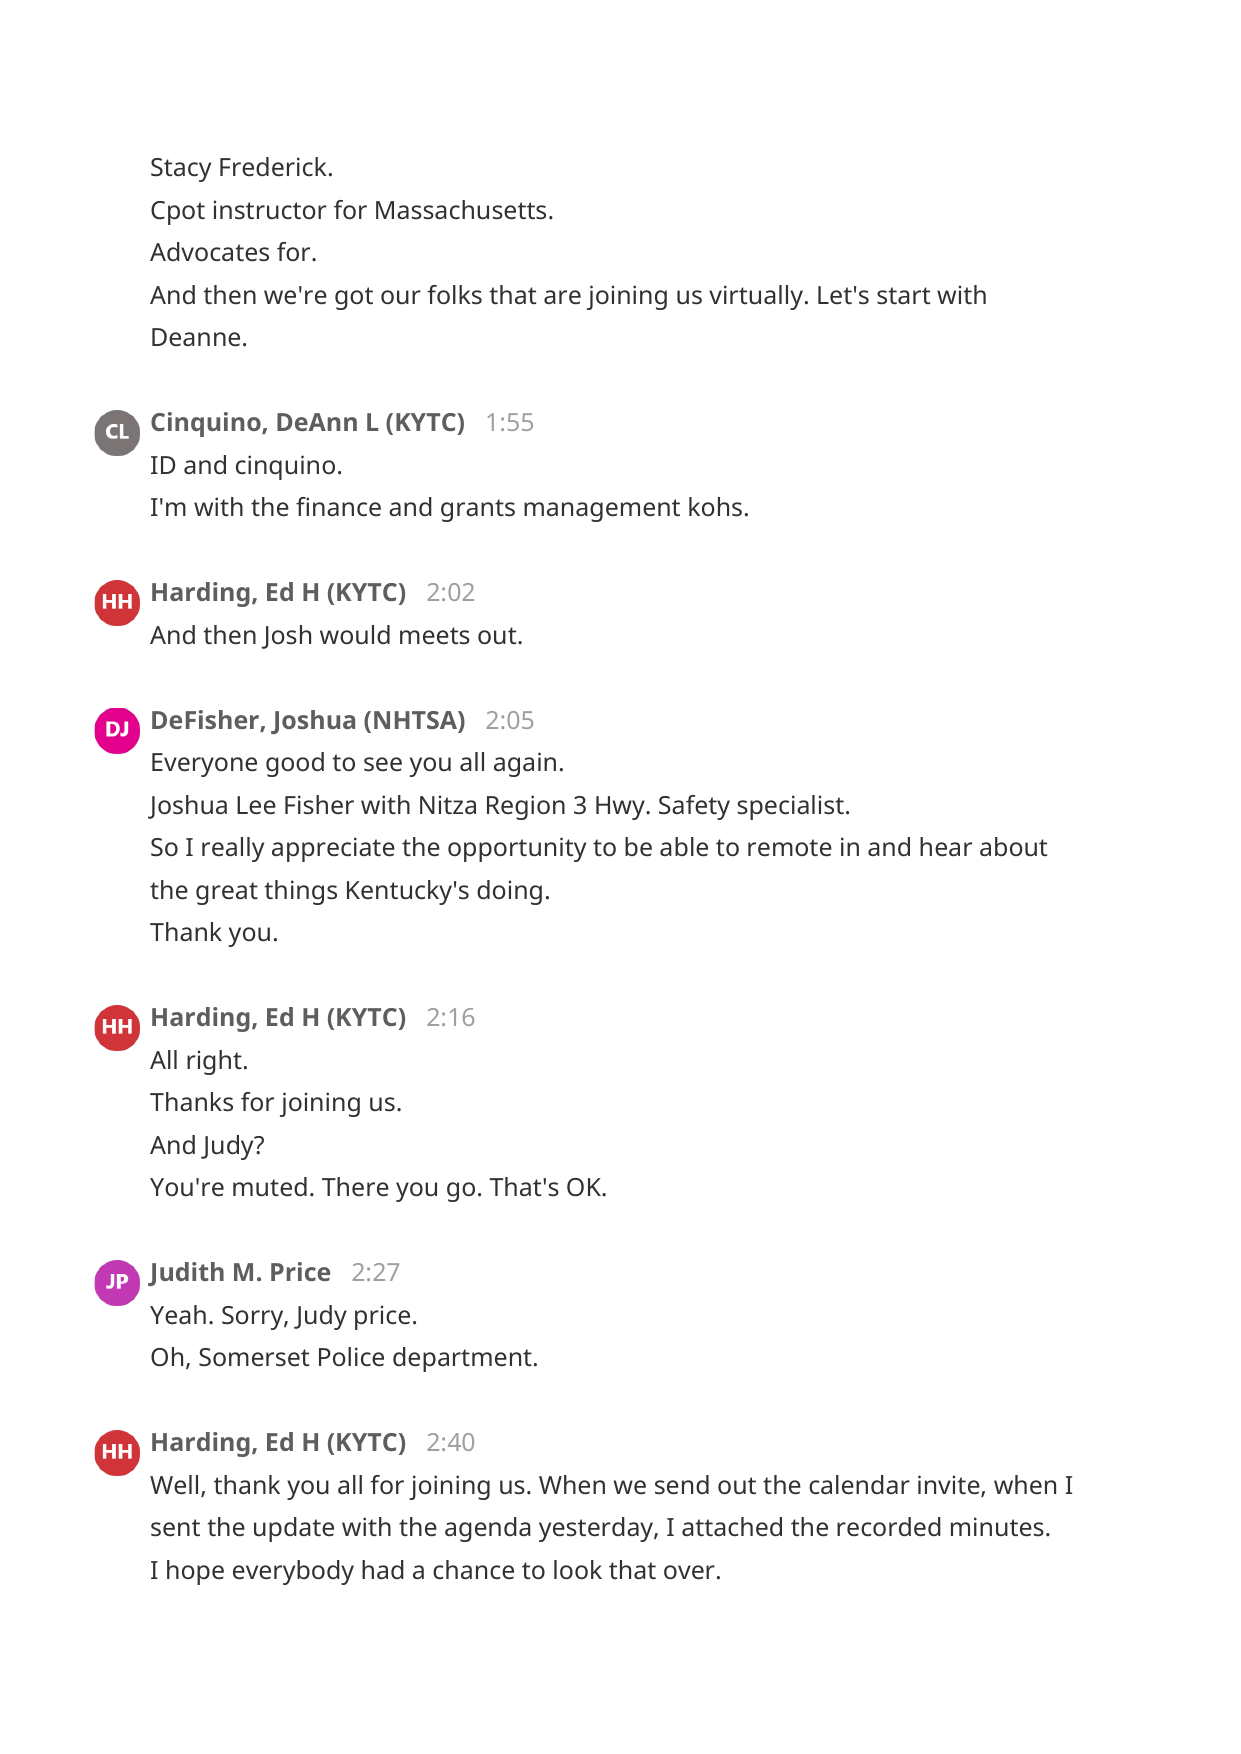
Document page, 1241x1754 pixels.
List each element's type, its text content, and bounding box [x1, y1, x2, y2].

text Judith M. Price 2:27 Yeah. Sorry, Judy price. Oh, Somerset Police department. [150, 1212, 1090, 1374]
text DeFisher, Joshua (NHTSA) 2:05 Everyone good to see you all again. Joshua Lee Fisher with Nitza Region 3 Hwy. Safety specialist. So I really appreciate the opportunity to be able to remote in and hear about the great things Kentucky's doing. Thank you. [150, 660, 1090, 949]
picture [94, 1430, 140, 1476]
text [150, 150, 1090, 354]
picture [94, 1260, 140, 1306]
picture [94, 410, 140, 456]
picture [94, 580, 140, 626]
picture [94, 1005, 140, 1051]
text Harding, Ed H (KYTC) 2:02 And then Josh would meets out. [150, 532, 1090, 652]
text Harding, Ed H (KYTC) 2:16 All right. Thanks for joining us. And Judy? You're muted. There you go. That's OK. [150, 957, 1090, 1204]
picture [94, 708, 140, 754]
text Cinquino, DeAnn L (KYTC) 1:55 ID and cinquino. I'm with the finance and grants management kohs. [150, 362, 1090, 524]
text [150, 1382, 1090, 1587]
